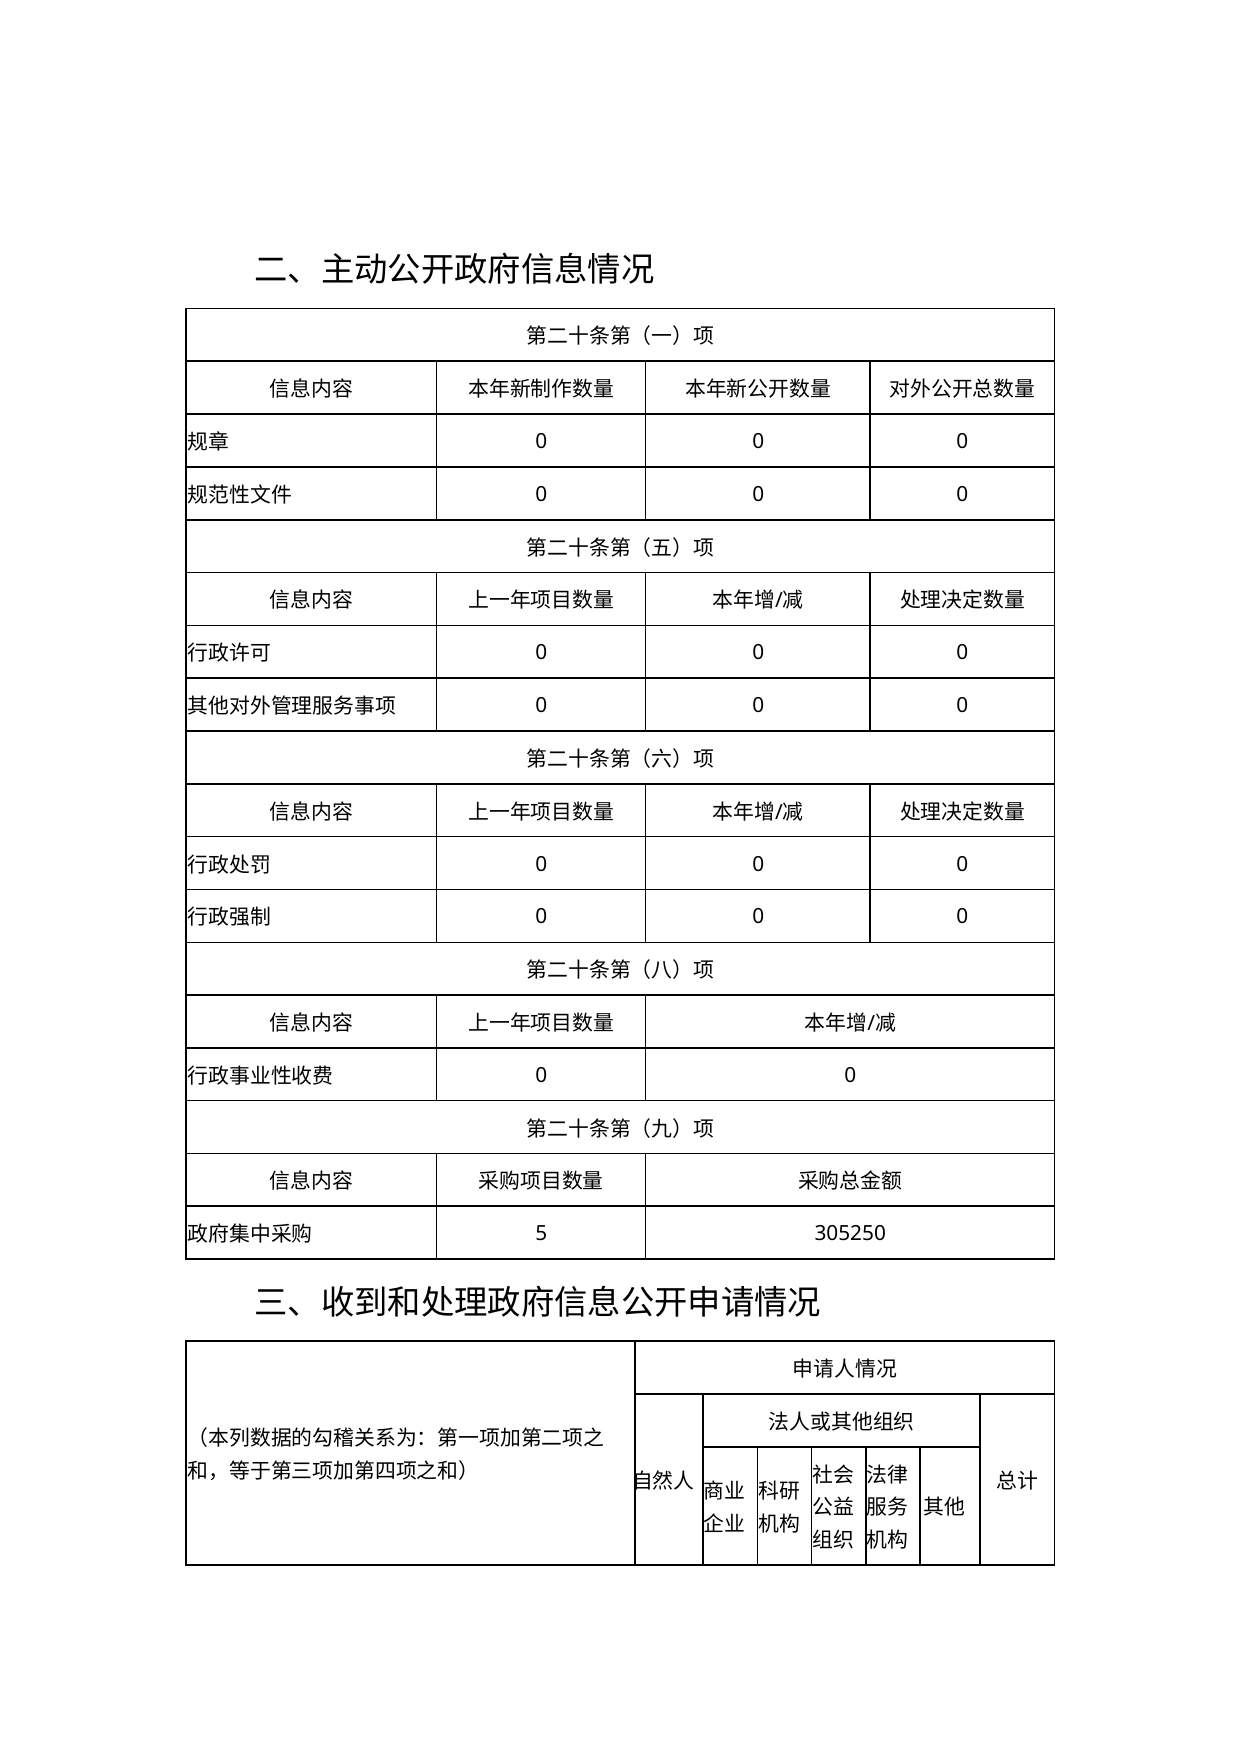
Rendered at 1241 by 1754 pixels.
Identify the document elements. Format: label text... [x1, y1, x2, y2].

table_cell 0 [871, 679, 1054, 730]
table_cell 0 [871, 626, 1054, 677]
table_cell 信息内容 [187, 362, 436, 413]
table_cell 0 [437, 468, 645, 519]
table_cell 采购总金额 [646, 1154, 1054, 1205]
table_cell 305250 [646, 1207, 1054, 1258]
table_cell 对外公开总数量 [871, 362, 1054, 413]
table_cell 0 [437, 837, 645, 888]
table_cell 处理决定数量 [871, 785, 1054, 836]
text 三、收到和处理政府信息公开申请情况 [187, 1268, 1053, 1333]
table_cell 第二十条第（九）项 [187, 1101, 1054, 1153]
table_cell 信息内容 [187, 785, 436, 836]
table_cell 0 [871, 890, 1054, 941]
table_cell 法律 服务 机构 [867, 1448, 919, 1564]
table_cell 0 [646, 626, 869, 677]
table_cell 第二十条第（六）项 [187, 732, 1054, 783]
table_cell 其他 [921, 1448, 979, 1564]
table_cell 规范性文件 [187, 468, 436, 519]
table_cell 0 [646, 679, 869, 730]
table_cell 本年增/减 [646, 996, 1054, 1047]
table_cell 本年增/减 [646, 573, 869, 624]
table_cell 0 [646, 468, 869, 519]
table_cell 0 [437, 626, 645, 677]
table_cell 社会 公益 组织 [812, 1448, 865, 1564]
table_cell 上一年项目数量 [437, 573, 645, 624]
table_header 申请人情况 [636, 1342, 1054, 1393]
table_cell 处理决定数量 [871, 573, 1054, 624]
table_cell 0 [437, 415, 645, 466]
table_cell 信息内容 [187, 996, 436, 1047]
table_cell 科研 机构 [758, 1448, 811, 1564]
table_cell 0 [871, 468, 1054, 519]
table_cell 规章 [187, 415, 436, 466]
table_header （本列数据的勾稽关系为：第一项加第二项之和，等于第三项加第四项之和） [187, 1342, 634, 1564]
table_cell 信息内容 [187, 1154, 436, 1205]
table_cell 上一年项目数量 [437, 785, 645, 836]
table_cell 0 [871, 837, 1054, 888]
text 二、主动公开政府信息情况 [187, 235, 1053, 300]
table_cell 商业 企业 [704, 1448, 757, 1564]
table_cell 本年增/减 [646, 785, 869, 836]
table_cell 0 [646, 415, 869, 466]
table_cell 行政处罚 [187, 837, 436, 888]
table_cell 第二十条第（五）项 [187, 521, 1054, 572]
table_header 第二十条第（一）项 [187, 309, 1054, 360]
table_cell 第二十条第（八）项 [187, 943, 1054, 994]
table_cell 法人或其他组织 [704, 1395, 979, 1446]
table_cell 0 [646, 1049, 1054, 1100]
table_cell 行政强制 [187, 890, 436, 941]
table_cell 信息内容 [187, 573, 436, 624]
table_cell 行政事业性收费 [187, 1049, 436, 1100]
table_cell 自然人 [636, 1395, 702, 1564]
table_cell 0 [646, 837, 869, 888]
table_cell 0 [871, 415, 1054, 466]
table_cell 其他对外管理服务事项 [187, 679, 436, 730]
table_cell 上一年项目数量 [437, 996, 645, 1047]
table_cell 0 [646, 890, 869, 941]
table_cell 行政许可 [187, 626, 436, 677]
table_cell 采购项目数量 [437, 1154, 645, 1205]
table_cell 0 [437, 890, 645, 941]
table_cell 0 [437, 1049, 645, 1100]
table_cell 政府集中采购 [187, 1207, 436, 1258]
table_cell 5 [437, 1207, 645, 1258]
table_cell 本年新公开数量 [646, 362, 869, 413]
table_cell 总计 [981, 1395, 1054, 1564]
table_cell 0 [437, 679, 645, 730]
table_cell 本年新制作数量 [437, 362, 645, 413]
